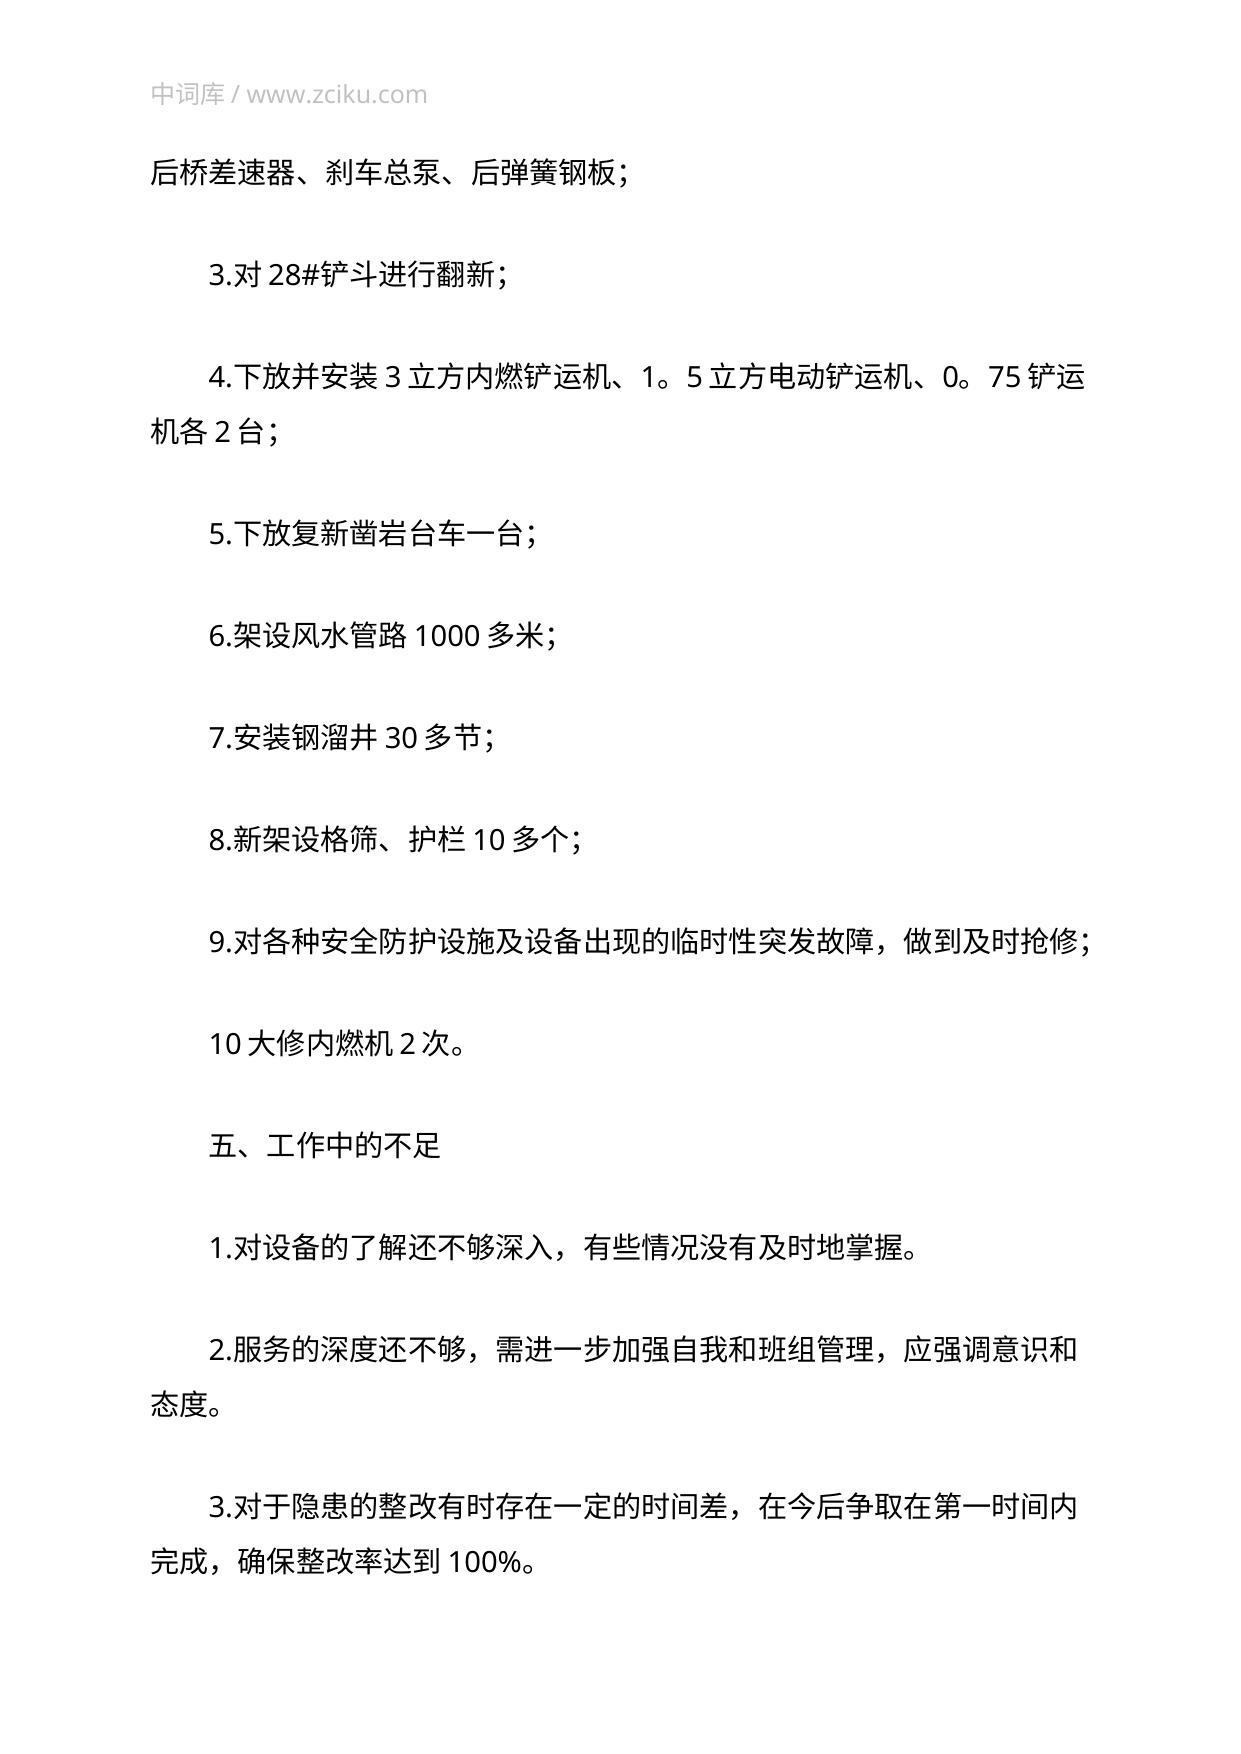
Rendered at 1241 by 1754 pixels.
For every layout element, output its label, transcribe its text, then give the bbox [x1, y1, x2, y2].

text 7.安装钢溜井30多节； [150, 715, 1090, 757]
text 4.下放并安装3立方内燃铲运机、1。5立方电动铲运机、0。75铲运机各2台； [150, 354, 1090, 451]
text 五、工作中的不足 [150, 1123, 1090, 1165]
text 2.服务的深度还不够，需进一步加强自我和班组管理，应强调意识和态度。 [150, 1326, 1090, 1424]
text 8.新架设格筛、护栏10多个； [150, 817, 1090, 859]
text 10大修内燃机2次。 [150, 1021, 1090, 1063]
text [150, 150, 1090, 192]
text 5.下放复新凿岩台车一台； [150, 511, 1090, 553]
text 3.对于隐患的整改有时存在一定的时间差，在今后争取在第一时间内完成，确保整改率达到100%。 [150, 1483, 1090, 1581]
text 6.架设风水管路1000多米； [150, 613, 1090, 655]
text 1.对设备的了解还不够深入，有些情况没有及时地掌握。 [150, 1224, 1090, 1267]
text 9.对各种安全防护设施及设备出现的临时性突发故障，做到及时抢修； [150, 919, 1090, 961]
text 3.对28#铲斗进行翻新； [150, 252, 1090, 294]
